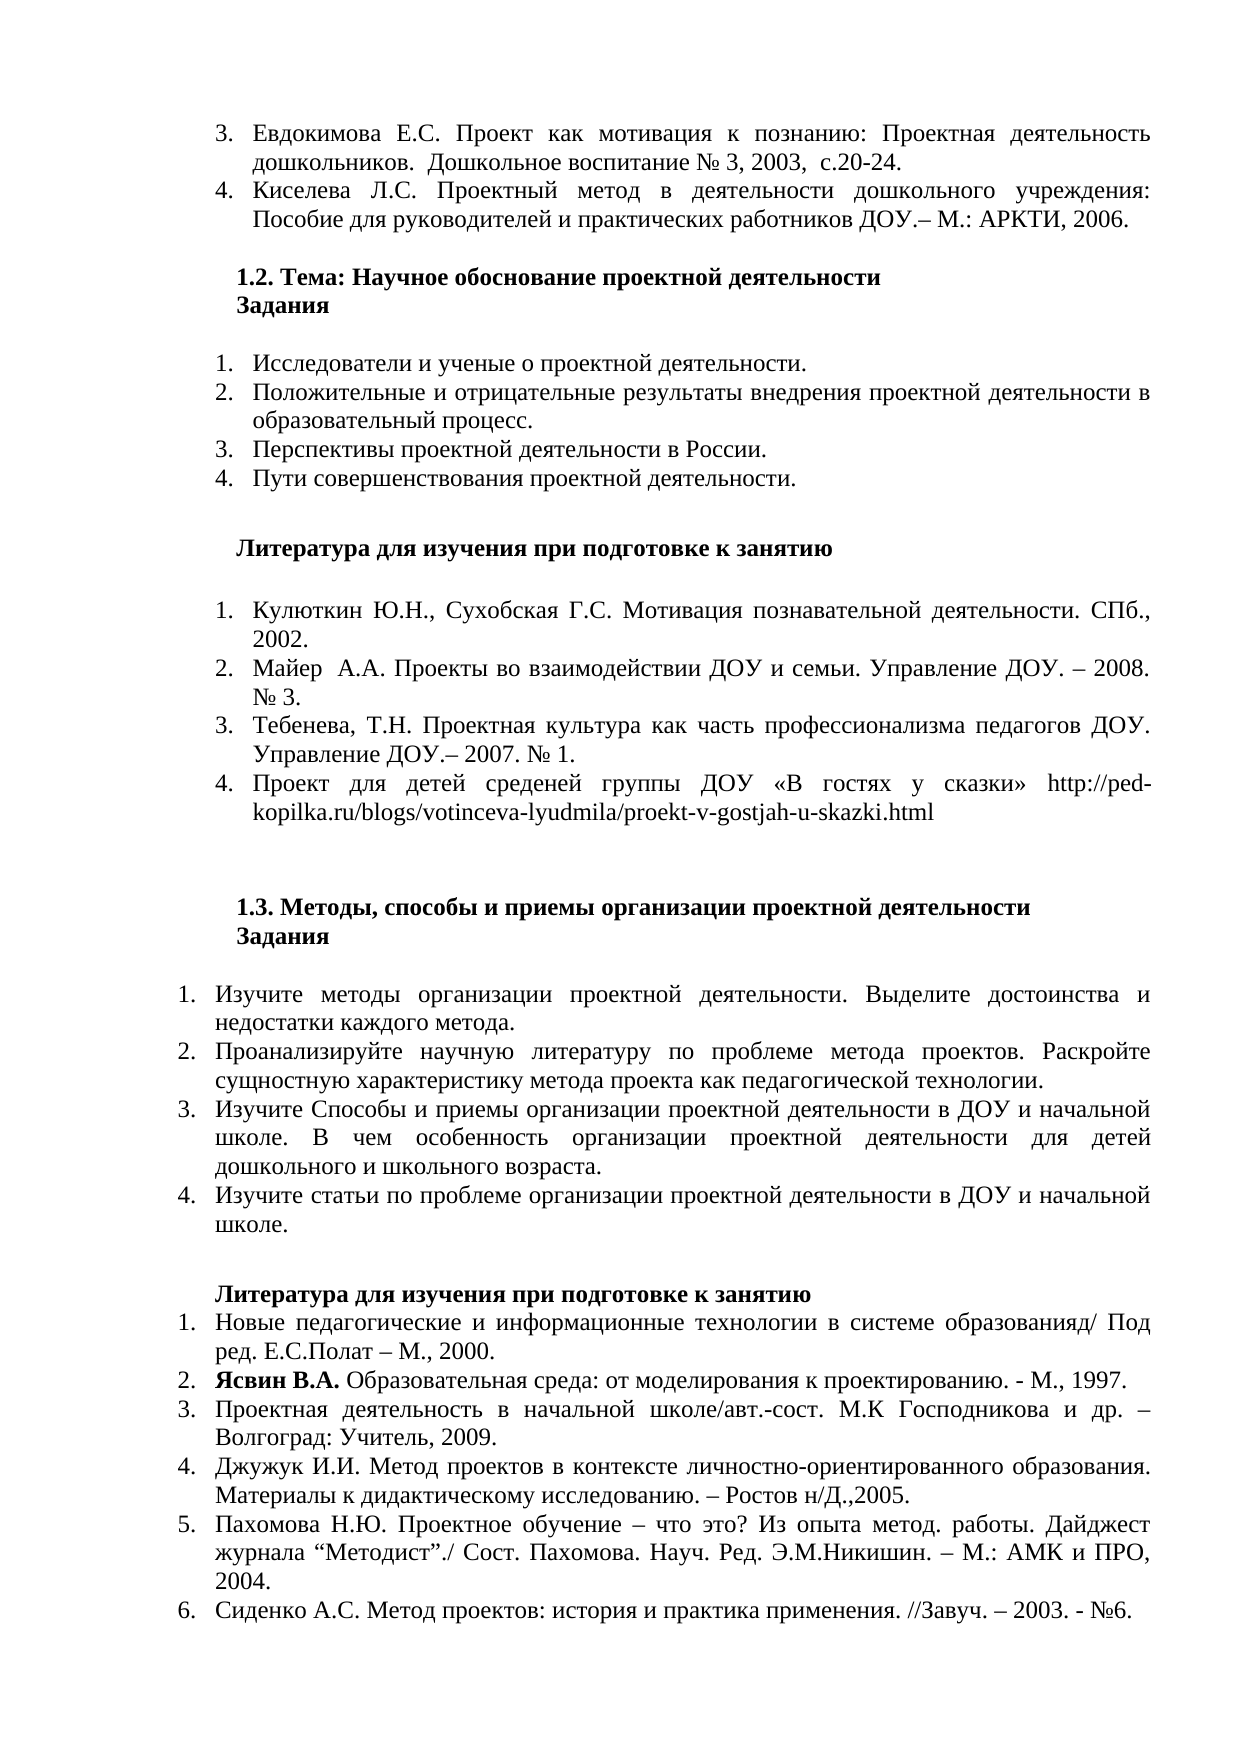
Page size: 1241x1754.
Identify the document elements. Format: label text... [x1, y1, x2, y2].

list Кулюткин Ю.Н., Сухобская Г.С. Мотивация познавательной деятельности. СПб., 2002. [215, 595, 1152, 653]
list Майер А.А. Проекты во взаимодействии ДОУ и семьи. Управление ДОУ. – 2008. № 3. [215, 653, 1152, 710]
text Литература для изучения при подготовке к занятию [177, 533, 1152, 562]
text Литература для изучения при подготовке к занятию [215, 1279, 1152, 1307]
list Джужук И.И. Метод проектов в контексте личностно-ориентированного образования. Материалы к дидактическому исследованию. – Ростов н/Д.,2005. [177, 1451, 1152, 1509]
list Киселева Л.С. Проектный метод в деятельности дошкольного учреждения: Пособие для руководителей и практических работников ДОУ.– М.: АРКТИ, 2006. [215, 176, 1152, 233]
text 1.3. Методы, способы и приемы организации проектной деятельности [177, 892, 1152, 921]
list Сиденко А.С. Метод проектов: история и практика применения. //Завуч. – 2003. - №6. [177, 1595, 1152, 1624]
text Задания [177, 291, 1152, 319]
text 1.2. Тема: Научное обоснование проектной деятельности [177, 262, 1152, 291]
list Проектная деятельность в начальной школе/авт.-сост. М.К Господникова и др. – Волгоград: Учитель, 2009. [177, 1394, 1152, 1451]
text Задания [177, 921, 1152, 950]
list Положительные и отрицательные результаты внедрения проектной деятельности в образовательный процесс. [215, 377, 1152, 434]
list Пути совершенствования проектной деятельности. [215, 463, 1152, 492]
list Изучите методы организации проектной деятельности. Выделите достоинства и недостатки каждого метода. [177, 979, 1152, 1036]
list Ясвин В.А. Образовательная среда: от моделирования к проектированию. - М., 1997. [177, 1365, 1152, 1394]
list Исследователи и ученые о проектной деятельности. [215, 348, 1152, 377]
list Тебенева, Т.Н. Проектная культура как часть профессионализма педагогов ДОУ. Управление ДОУ.– 2007. № 1. [215, 710, 1152, 768]
list Пахомова Н.Ю. Проектное обучение – что это? Из опыта метод. работы. Дайджест журнала “Методист”./ Сост. Пахомова. Науч. Ред. Э.М.Никишин. – М.: АМК и ПРО, 2004. [177, 1509, 1152, 1595]
list Изучите статьи по проблеме организации проектной деятельности в ДОУ и начальной школе. [177, 1180, 1152, 1237]
list Изучите Способы и приемы организации проектной деятельности в ДОУ и начальной школе. В чем особенность организации проектной деятельности для детей дошкольного и школьного возраста. [177, 1094, 1152, 1180]
list Евдокимова Е.С. Проект как мотивация к познанию: Проектная деятельность дошкольников. Дошкольное воспитание № 3, 2003, с.20-24. [215, 118, 1152, 176]
list Проанализируйте научную литературу по проблеме метода проектов. Раскройте сущностную характеристику метода проекта как педагогической технологии. [177, 1036, 1152, 1094]
list Проект для детей среденей группы ДОУ «В гостях у сказки» http://ped-kopilka.ru/blogs/votinceva-lyudmila/proekt-v-gostjah-u-skazki.html [215, 768, 1152, 825]
list Новые педагогические и информационные технологии в системе образованияд/ Под ред. Е.С.Полат – М., 2000. [177, 1307, 1152, 1365]
list Перспективы проектной деятельности в России. [215, 434, 1152, 463]
